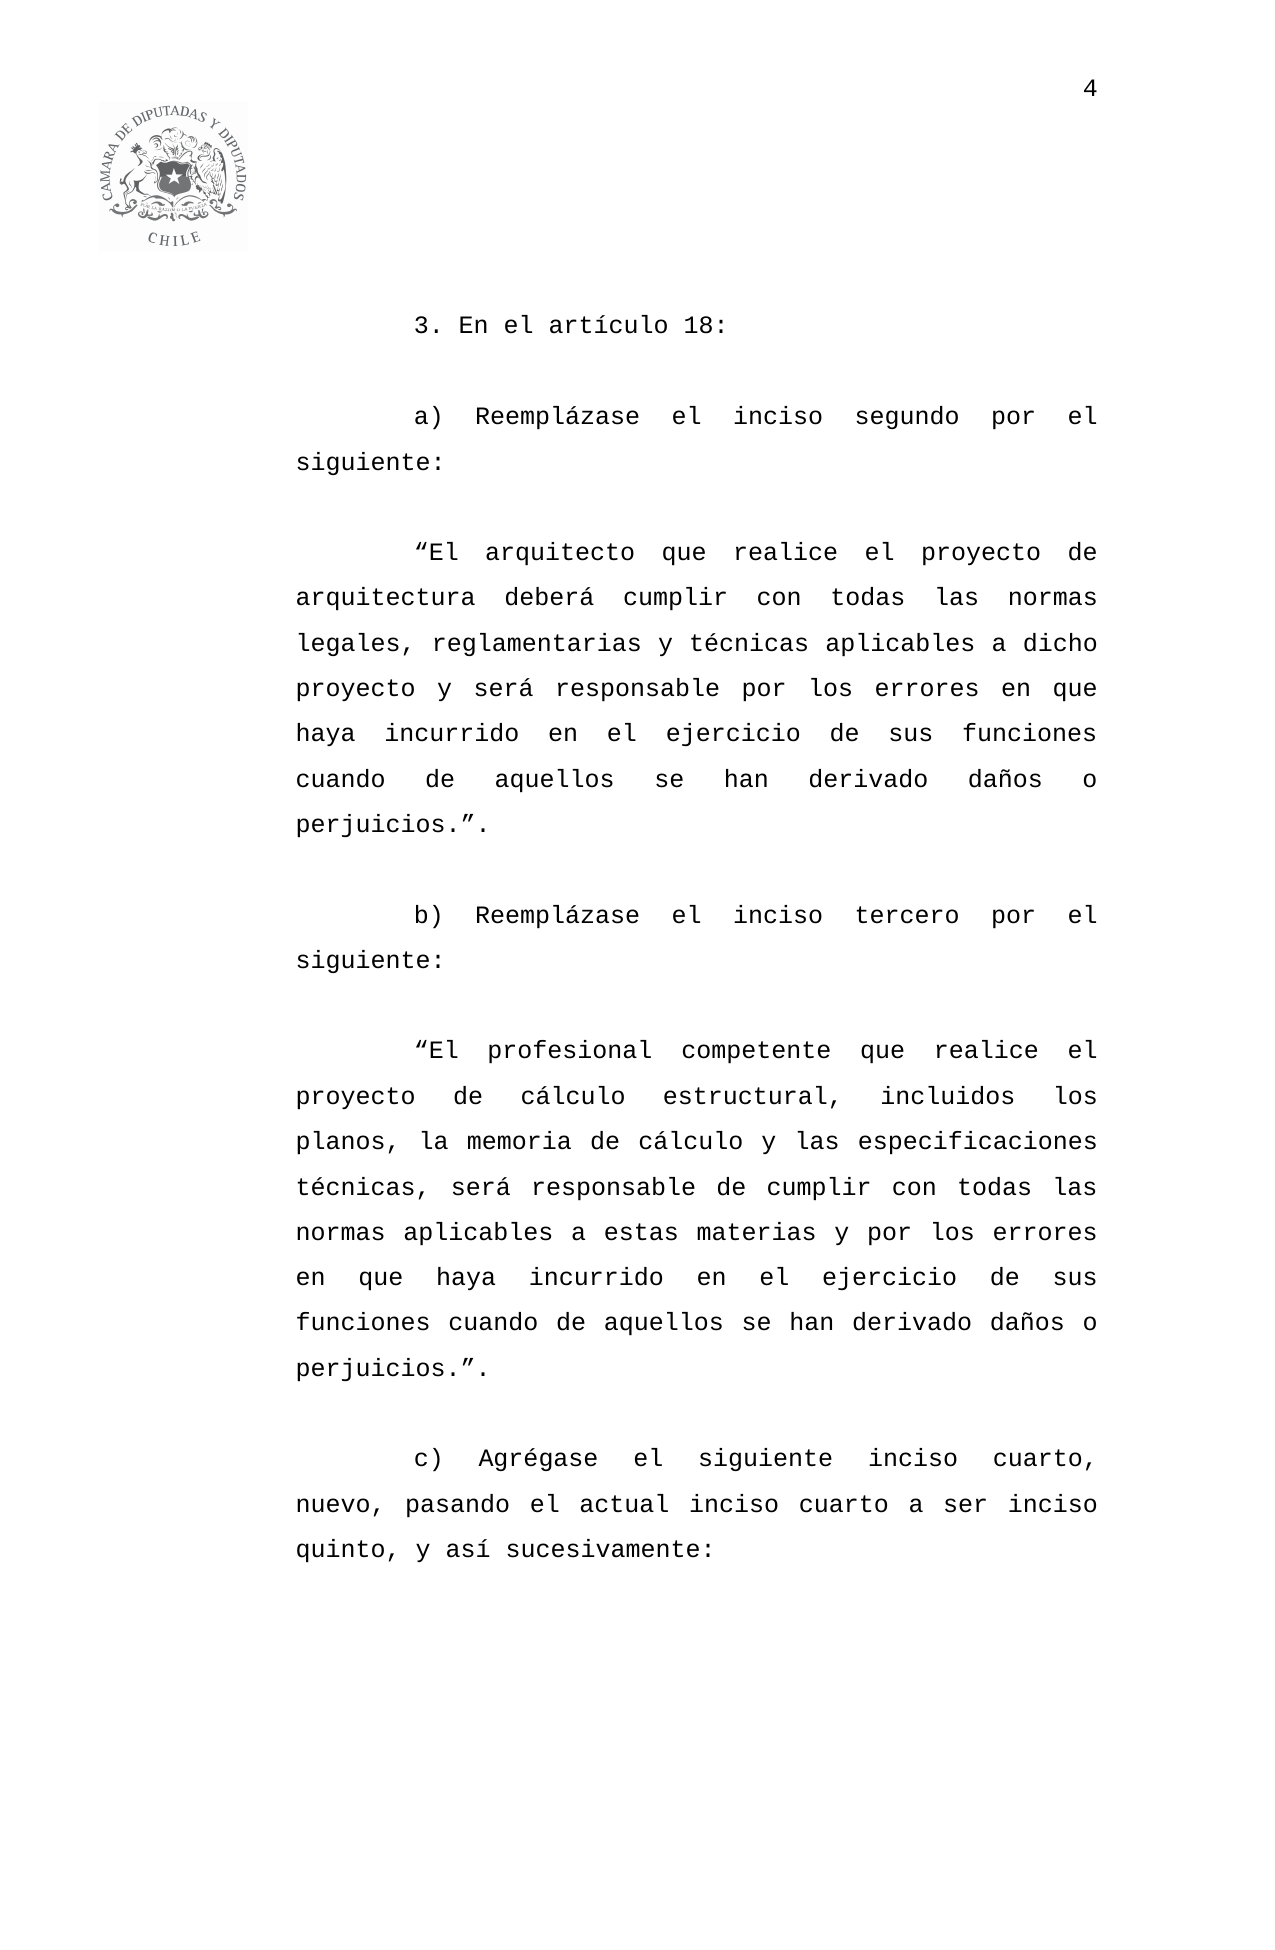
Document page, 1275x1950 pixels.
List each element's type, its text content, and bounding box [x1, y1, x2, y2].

text a) Reemplázase el inciso segundo por el siguiente: [295, 404, 1098, 477]
text 3. En el artículo 18: [295, 313, 1098, 341]
picture [97, 101, 249, 252]
text b) Reemplázase el inciso tercero por el siguiente: [295, 902, 1098, 976]
text “El profesional competente que realice el proyecto de cálculo estructural, incluidos los planos, la memoria de cálculo y las especificaciones técnicas, será responsable de cumplir con todas las normas aplicables a estas materias y por los errores en que haya incurrido en el ejercicio de sus funciones cuando de aquellos se han derivado daños o perjuicios.”. [295, 1038, 1098, 1384]
text c) Agrégase el siguiente inciso cuarto, nuevo, pasando el actual inciso cuarto a ser inciso quinto, y así sucesivamente: [295, 1446, 1098, 1565]
text “El arquitecto que realice el proyecto de arquitectura deberá cumplir con todas las normas legales, reglamentarias y técnicas aplicables a dicho proyecto y será responsable por los errores en que haya incurrido en el ejercicio de sus funciones cuando de aquellos se han derivado daños o perjuicios.”. [295, 540, 1098, 840]
